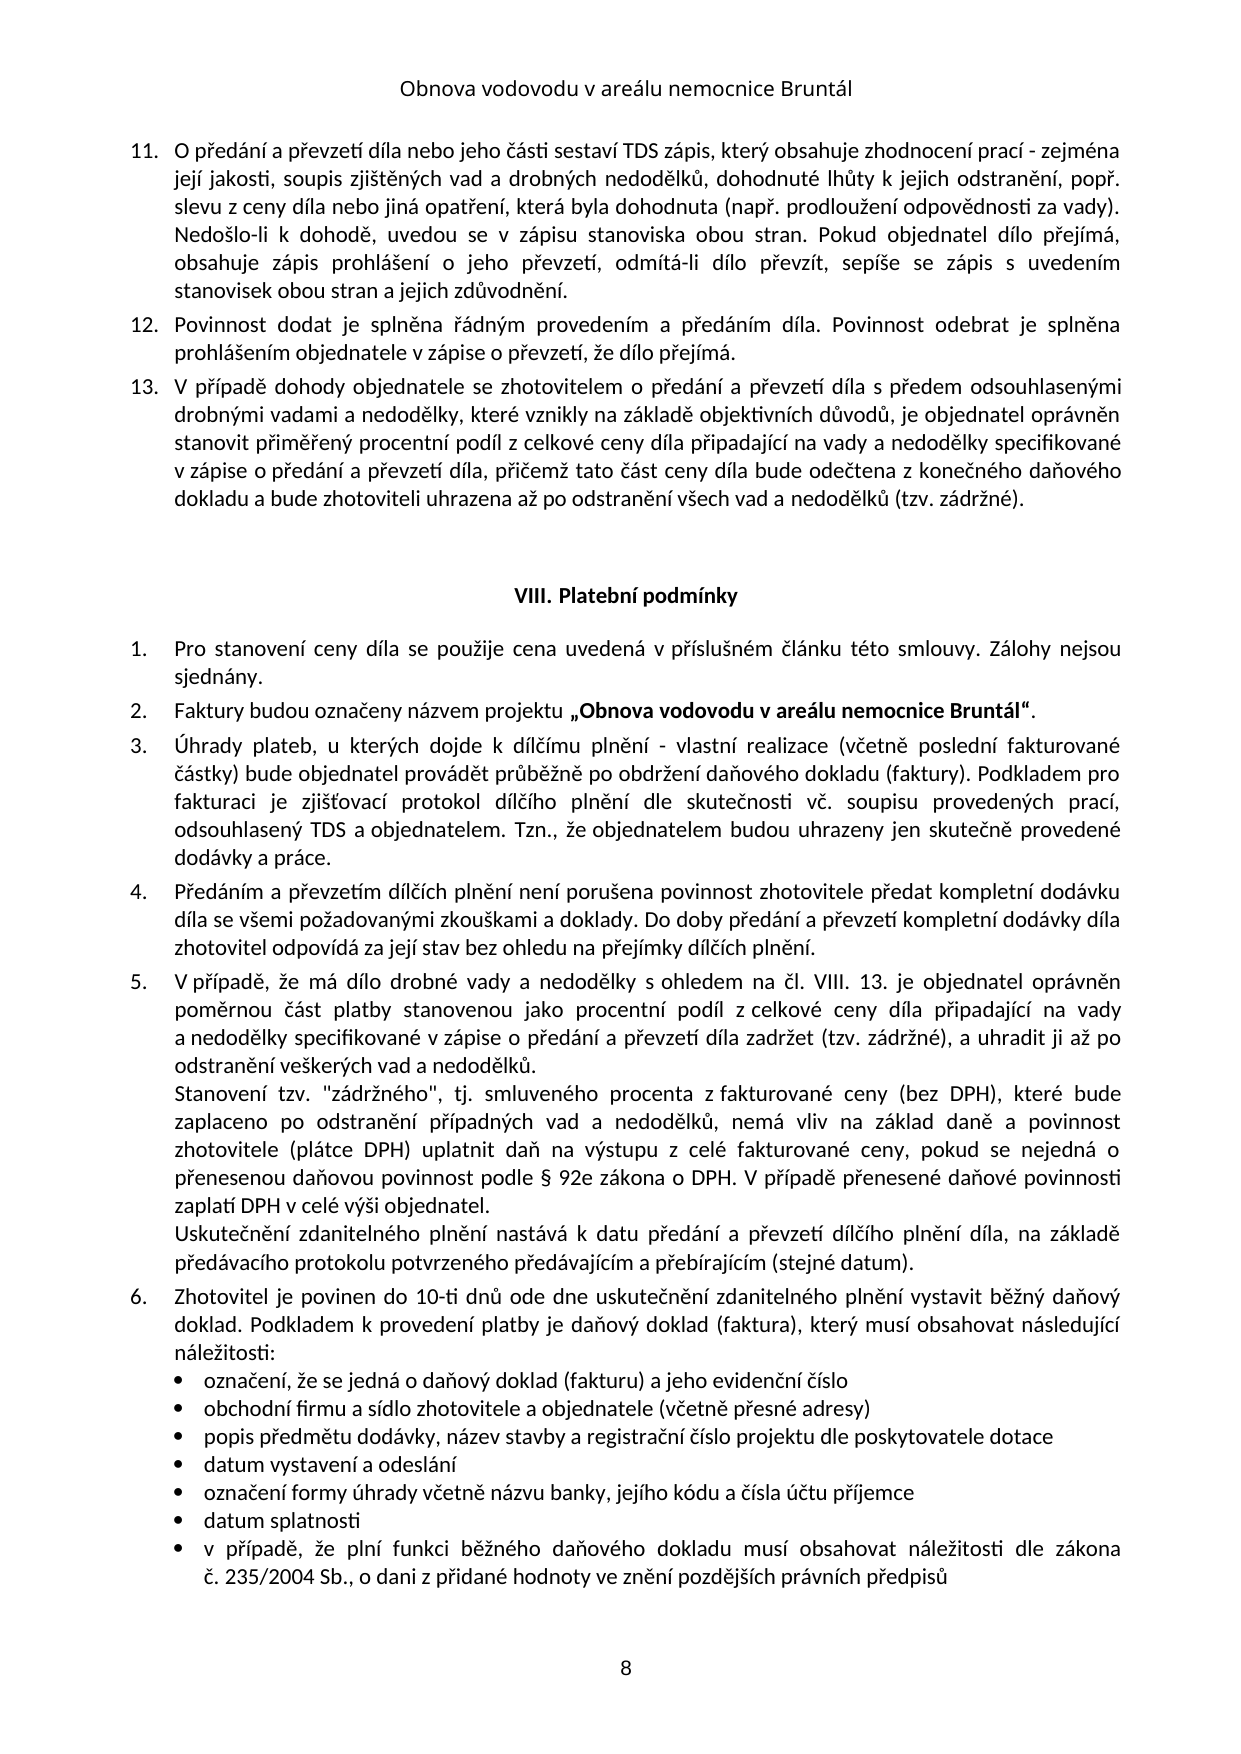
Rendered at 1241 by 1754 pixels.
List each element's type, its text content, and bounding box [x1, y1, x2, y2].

list Faktury budou označeny názvem projektu „Obnova vodovodu v areálu nemocnice Bruntál“. [130, 696, 1122, 724]
text Stanovení tzv. "zádržného", tj. smluveného procenta z fakturované ceny (bez DPH), které bude zaplaceno po odstranění případných vad a nedodělků, nemá vliv na základ daně a povinnost zhotovitele (plátce DPH) uplatnit daň na výstupu z celé fakturované ceny, pokud se nejedná o přenesenou daňovou povinnost podle § 92e zákona o DPH. V případě přenesené daňové povinnosti zaplatí DPH v celé výši objednatel. [174, 1079, 1122, 1219]
list V případě, že má dílo drobné vady a nedodělky s ohledem na čl. VIII. 13. je objednatel oprávněn poměrnou část platby stanovenou jako procentní podíl z celkové ceny díla připadající na vady a nedodělky specifikované v zápise o předání a převzetí díla zadržet (tzv. zádržné), a uhradit ji až po odstranění veškerých vad a nedodělků. [130, 967, 1122, 1079]
list Zhotovitel je povinen do 10-ti dnů ode dne uskutečnění zdanitelného plnění vystavit běžný daňový doklad. Podkladem k provedení platby je daňový doklad (faktura), který musí obsahovat následující náležitosti: [130, 1282, 1122, 1366]
list v případě, že plní funkci běžného daňového dokladu musí obsahovat náležitosti dle zákona č. 235/2004 Sb., o dani z přidané hodnoty ve znění pozdějších právních předpisů [174, 1534, 1122, 1590]
list O předání a převzetí díla nebo jeho části sestaví TDS zápis, který obsahuje zhodnocení prací - zejména její jakosti, soupis zjištěných vad a drobných nedodělků, dohodnuté lhůty k jejich odstranění, popř. slevu z ceny díla nebo jiná opatření, která byla dohodnuta (např. prodloužení odpovědnosti za vady). Nedošlo-li k dohodě, uvedou se v zápisu stanoviska obou stran. Pokud objednatel dílo přejímá, obsahuje zápis prohlášení o jeho převzetí, odmítá-li dílo převzít, sepíše se zápis s uvedením stanovisek obou stran a jejich zdůvodnění. [130, 136, 1122, 304]
list Platební podmínky [130, 581, 1122, 609]
list datum vystavení a odeslání [174, 1450, 1122, 1478]
list označení formy úhrady včetně názvu banky, jejího kódu a čísla účtu příjemce [174, 1478, 1122, 1506]
list Povinnost dodat je splněna řádným provedením a předáním díla. Povinnost odebrat je splněna prohlášením objednatele v zápise o převzetí, že dílo přejímá. [130, 310, 1122, 366]
list obchodní firmu a sídlo zhotovitele a objednatele (včetně přesné adresy) [174, 1394, 1122, 1422]
text Uskutečnění zdanitelného plnění nastává k datu předání a převzetí dílčího plnění díla, na základě předávacího protokolu potvrzeného předávajícím a přebírajícím (stejné datum). [174, 1219, 1122, 1276]
list Pro stanovení ceny díla se použije cena uvedená v příslušném článku této smlouvy. Zálohy nejsou sjednány. [130, 634, 1122, 690]
list popis předmětu dodávky, název stavby a registrační číslo projektu dle poskytovatele dotace [174, 1422, 1122, 1450]
list Úhrady plateb, u kterých dojde k dílčímu plnění - vlastní realizace (včetně poslední fakturované částky) bude objednatel provádět průběžně po obdržení daňového dokladu (faktury). Podkladem pro fakturaci je zjišťovací protokol dílčího plnění dle skutečnosti vč. soupisu provedených prací, odsouhlasený TDS a objednatelem. Tzn., že objednatelem budou uhrazeny jen skutečně provedené dodávky a práce. [130, 731, 1122, 871]
list označení, že se jedná o daňový doklad (fakturu) a jeho evidenční číslo [174, 1366, 1122, 1394]
list Předáním a převzetím dílčích plnění není porušena povinnost zhotovitele předat kompletní dodávku díla se všemi požadovanými zkouškami a doklady. Do doby předání a převzetí kompletní dodávky díla zhotovitel odpovídá za její stav bez ohledu na přejímky dílčích plnění. [130, 877, 1122, 961]
list datum splatnosti [174, 1506, 1122, 1534]
list V případě dohody objednatele se zhotovitelem o předání a převzetí díla s předem odsouhlasenými drobnými vadami a nedodělky, které vznikly na základě objektivních důvodů, je objednatel oprávněn stanovit přiměřený procentní podíl z celkové ceny díla připadající na vady a nedodělky specifikované v zápise o předání a převzetí díla, přičemž tato část ceny díla bude odečtena z konečného daňového dokladu a bude zhotoviteli uhrazena až po odstranění všech vad a nedodělků (tzv. zádržné). [130, 372, 1122, 513]
